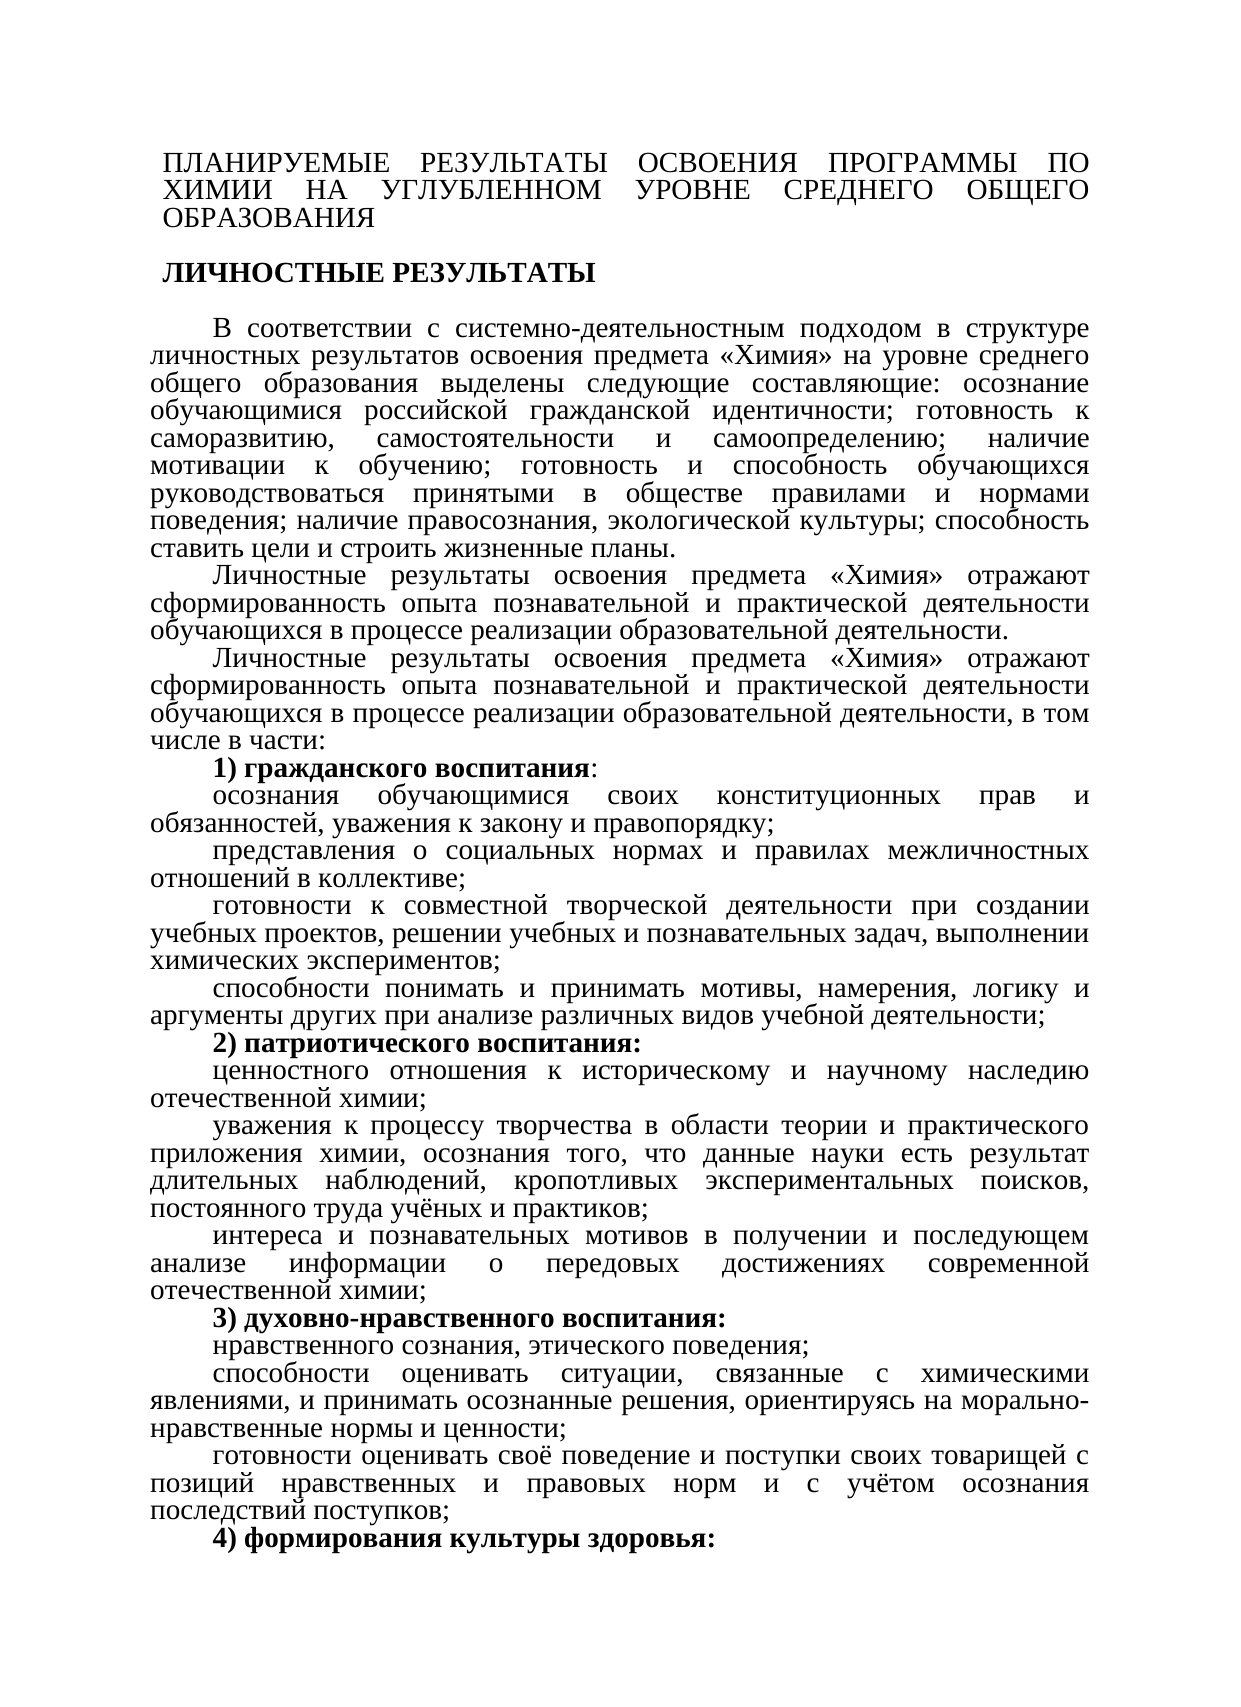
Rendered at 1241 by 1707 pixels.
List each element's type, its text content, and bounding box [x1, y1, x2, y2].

text готовности к совместной творческой деятельности при создании учебных проектов, решении учебных и познавательных задач, выполнении химических экспериментов; [150, 892, 1090, 975]
text ЛИЧНОСТНЫЕ РЕЗУЛЬТАТЫ​ [162, 260, 1090, 287]
text 1) гражданского воспитания: [150, 755, 1090, 782]
text способности понимать и принимать мотивы, намерения, логику и аргументы других при анализе различных видов учебной деятельности; [150, 975, 1090, 1030]
text 4) формирования культуры здоровья: [150, 1525, 1090, 1552]
text готовности оценивать своё поведение и поступки своих товарищей с позиций нравственных и правовых норм и с учётом осознания последствий поступков; [150, 1442, 1090, 1525]
text уважения к процессу творчества в области теории и практического приложения химии, осознания того, что данные науки есть результат длительных наблюдений, кропотливых экспериментальных поисков, постоянного труда учёных и практиков; [150, 1112, 1090, 1222]
text ценностного отношения к историческому и научному наследию отечественной химии; [150, 1057, 1090, 1112]
text 2) патриотического воспитания: [150, 1030, 1090, 1057]
text интереса и познавательных мотивов в получении и последующем анализе информации о передовых достижениях современной отечественной химии; [150, 1222, 1090, 1305]
text В соответствии с системно-деятельностным подходом в структуре личностных результатов освоения предмета «Химия» на уровне среднего общего образования выделены следующие составляющие: осознание обучающимися российской гражданской идентичности; готовность к саморазвитию, самостоятельности и самоопределению; наличие мотивации к обучению; готовность и способность обучающихся руководствоваться принятыми в обществе правилами и нормами поведения; наличие правосознания, экологической культуры; способность ставить цели и строить жизненные планы. [150, 315, 1090, 562]
text осознания обучающимися своих конституционных прав и обязанностей, уважения к закону и правопорядку; [150, 782, 1090, 837]
text Личностные результаты освоения предмета «Химия» отражают сформированность опыта познавательной и практической деятельности обучающихся в процессе реализации образовательной деятельности, в том числе в части: [150, 645, 1090, 755]
text нравственного сознания, этического поведения; [150, 1332, 1090, 1360]
text способности оценивать ситуации, связанные с химическими явлениями, и принимать осознанные решения, ориентируясь на морально-нравственные нормы и ценности; [150, 1360, 1090, 1442]
text представления о социальных нормах и правилах межличностных отношений в коллективе; [150, 837, 1090, 892]
text ПЛАНИРУЕМЫЕ РЕЗУЛЬТАТЫ ОСВОЕНИЯ ПРОГРАММЫ ПО ХИМИИ НА УГЛУБЛЕННОМ УРОВНЕ СРЕДНЕГО ОБЩЕГО ОБРАЗОВАНИЯ [162, 150, 1090, 232]
text 3) духовно-нравственного воспитания: [150, 1305, 1090, 1332]
text Личностные результаты освоения предмета «Химия» отражают сформированность опыта познавательной и практической деятельности обучающихся в процессе реализации образовательной деятельности. [150, 562, 1090, 645]
